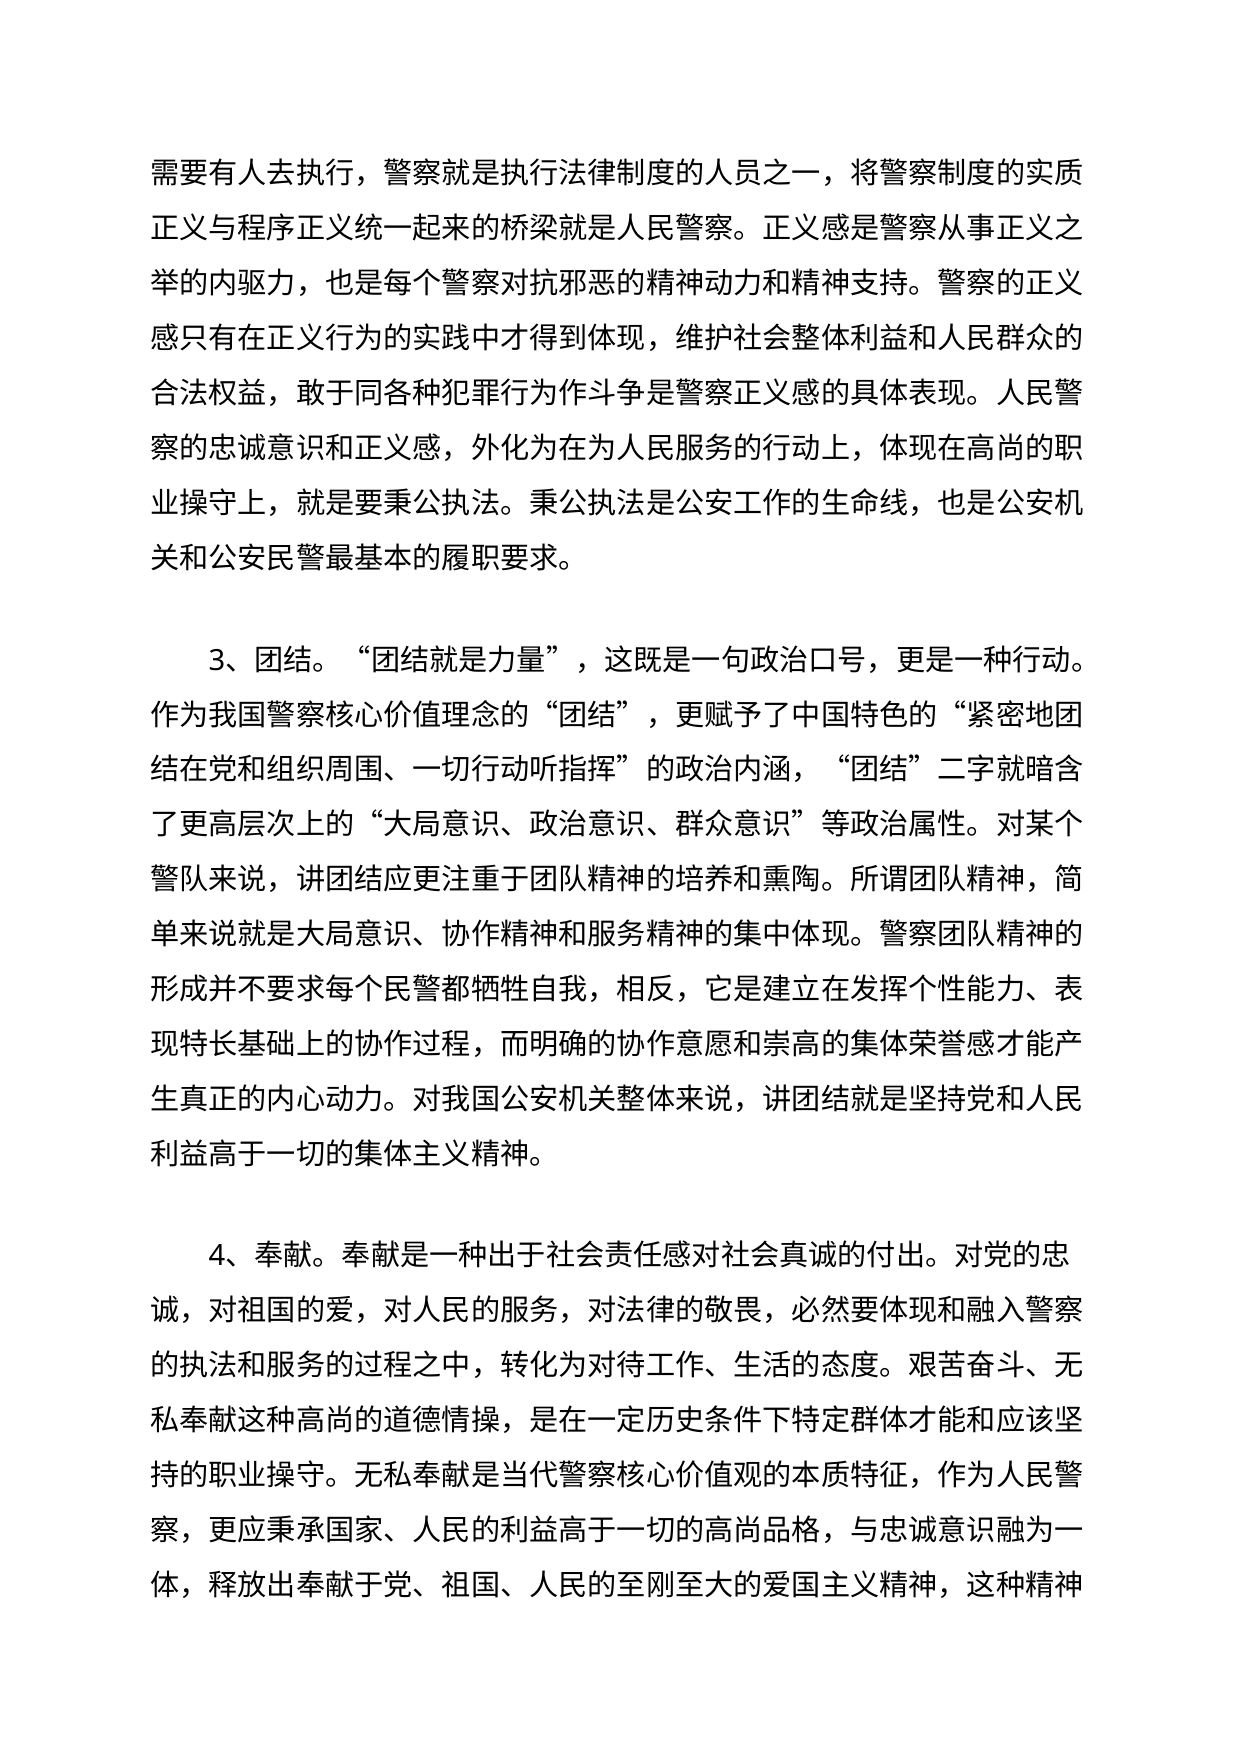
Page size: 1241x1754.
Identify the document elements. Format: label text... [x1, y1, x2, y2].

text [150, 150, 1090, 577]
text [150, 1232, 1090, 1604]
text 3、团结。“团结就是力量”，这既是一句政治口号，更是一种行动。作为我国警察核心价值理念的“团结”，更赋予了中国特色的“紧密地团结在党和组织周围、一切行动听指挥”的政治内涵，“团结”二字就暗含了更高层次上的“大局意识、政治意识、群众意识”等政治属性。对某个警队来说，讲团结应更注重于团队精神的培养和熏陶。所谓团队精神，简单来说就是大局意识、协作精神和服务精神的集中体现。警察团队精神的形成并不要求每个民警都牺牲自我，相反，它是建立在发挥个性能力、表现特长基础上的协作过程，而明确的协作意愿和崇高的集体荣誉感才能产生真正的内心动力。对我国公安机关整体来说，讲团结就是坚持党和人民利益高于一切的集体主义精神。 [150, 636, 1090, 1172]
